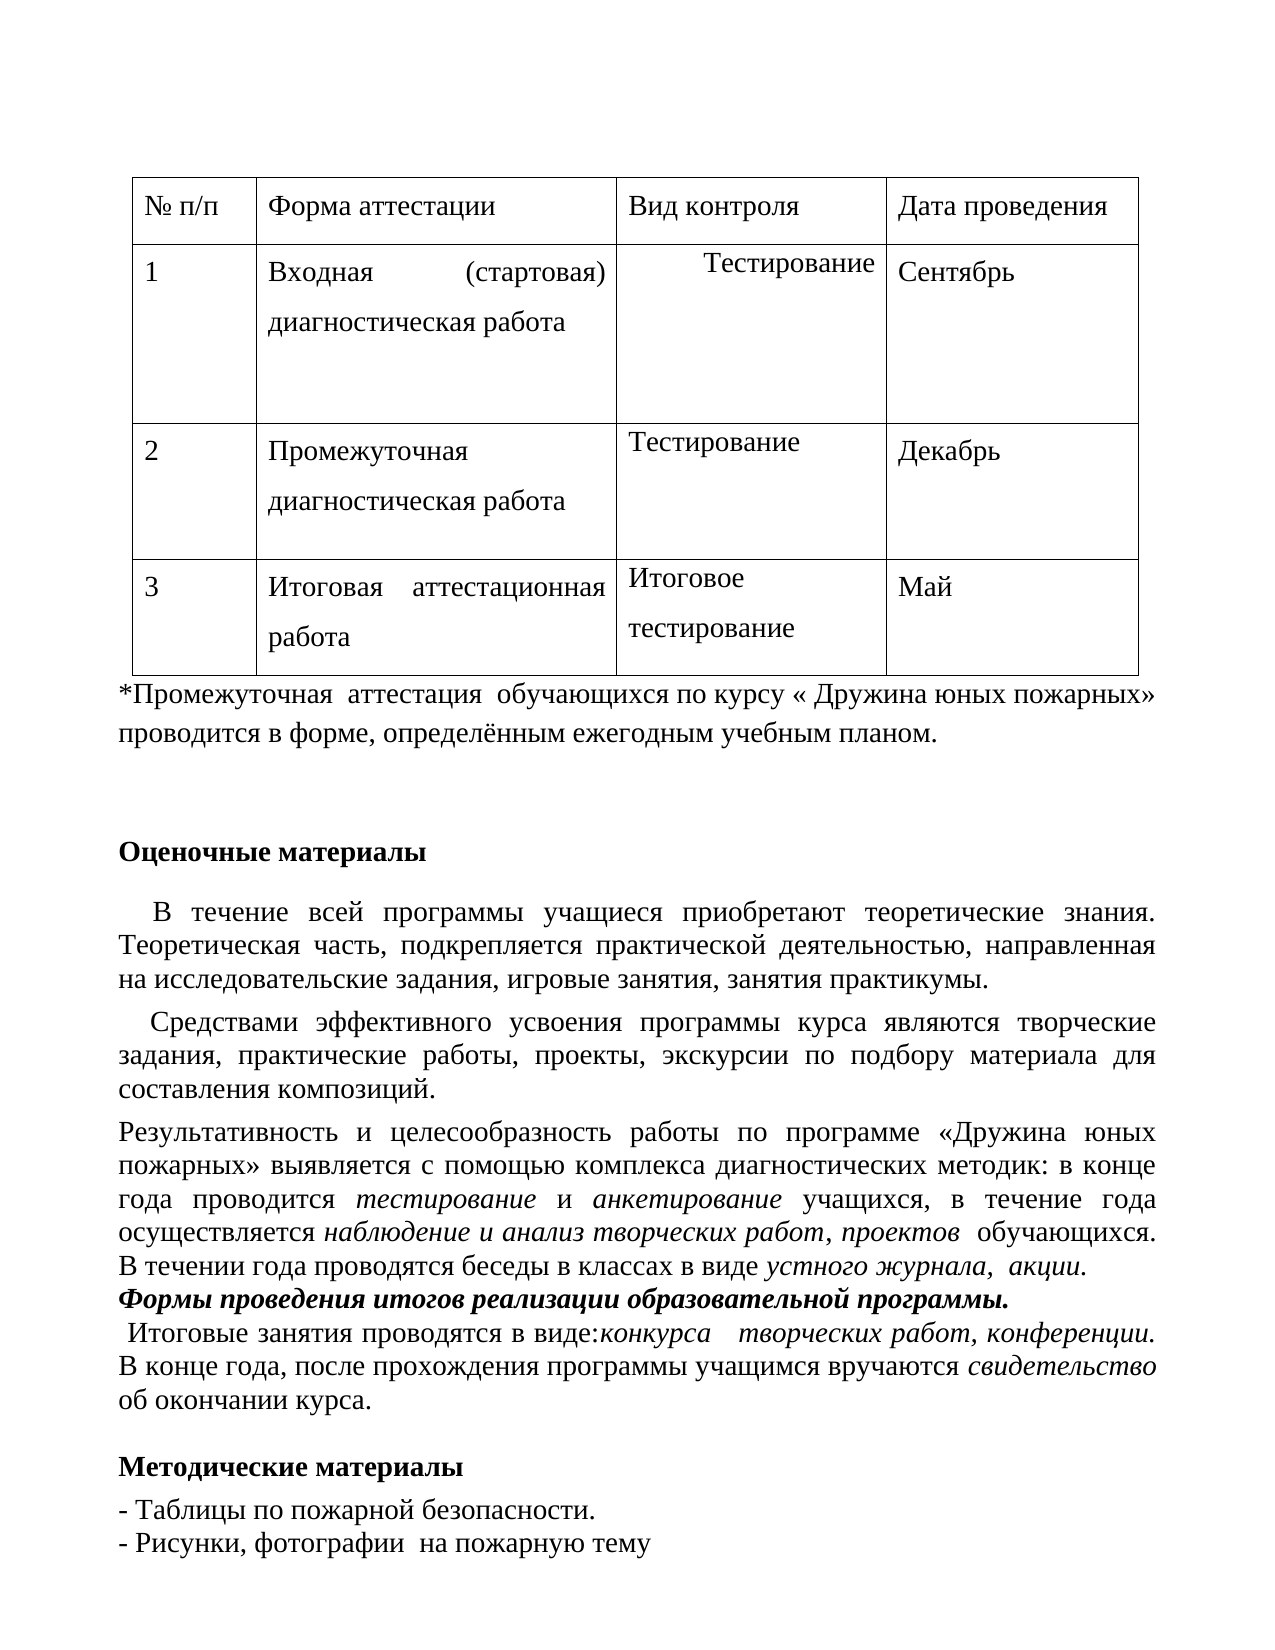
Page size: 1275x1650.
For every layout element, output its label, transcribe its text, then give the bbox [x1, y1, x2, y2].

text - Рисунки, фотографии на пожарную тему [118, 1526, 1157, 1559]
table_header Форма аттестации [257, 178, 616, 244]
table_cell 1 [133, 245, 256, 423]
table_cell Май [887, 560, 1138, 675]
table_cell Тестирование [617, 245, 886, 423]
table_cell Декабрь [887, 424, 1138, 559]
text - Таблицы по пожарной безопасности. [118, 1492, 1157, 1526]
table_cell 2 [133, 424, 256, 559]
table_cell Тестирование [617, 424, 886, 559]
table_cell Сентябрь [887, 245, 1138, 423]
text Оценочные материалы [118, 834, 1157, 868]
text Формы проведения итогов реализации образовательной программы. [118, 1281, 1157, 1315]
text Средствами эффективного усвоения программы курса являются творческие задания, практические работы, проекты, экскурсии по подбору материала для составления композиций. [118, 1004, 1157, 1104]
text *Промежуточная аттестация обучающихся по курсу « Дружина юных пожарных» проводится в форме, определённым ежегодным учебным планом. [118, 676, 1157, 748]
table_header Дата проведения [887, 178, 1138, 244]
table_cell Итоговое тестирование [617, 560, 886, 675]
text Итоговые занятия проводятся в виде:конкурса творческих работ, конференции. В конце года, после прохождения программы учащимся вручаются свидетельство об окончании курса. [118, 1315, 1157, 1416]
text Результативность и целесообразность работы по программе «Дружина юных пожарных» выявляется с помощью комплекса диагностических методик: в конце года проводится тестирование и анкетирование учащихся, в течение года осуществляется наблюдение и анализ творческих работ, проектов обучающихся. В течении года проводятся беседы в классах в виде устного журнала, акции. [118, 1114, 1157, 1281]
table_cell Промежуточная диагностическая работа [257, 424, 616, 559]
table_cell Итоговая аттестационная работа [257, 560, 616, 675]
table_header Вид контроля [617, 178, 886, 244]
text В течение всей программы учащиеся приобретают теоретические знания. Теоретическая часть, подкрепляется практической деятельностью, направленная на исследовательские задания, игровые занятия, занятия практикумы. [118, 894, 1157, 994]
table_cell Входная (стартовая) диагностическая работа [257, 245, 616, 423]
table_cell 3 [133, 560, 256, 675]
table_header № п/п [133, 178, 256, 244]
text Методические материалы [118, 1449, 1157, 1483]
